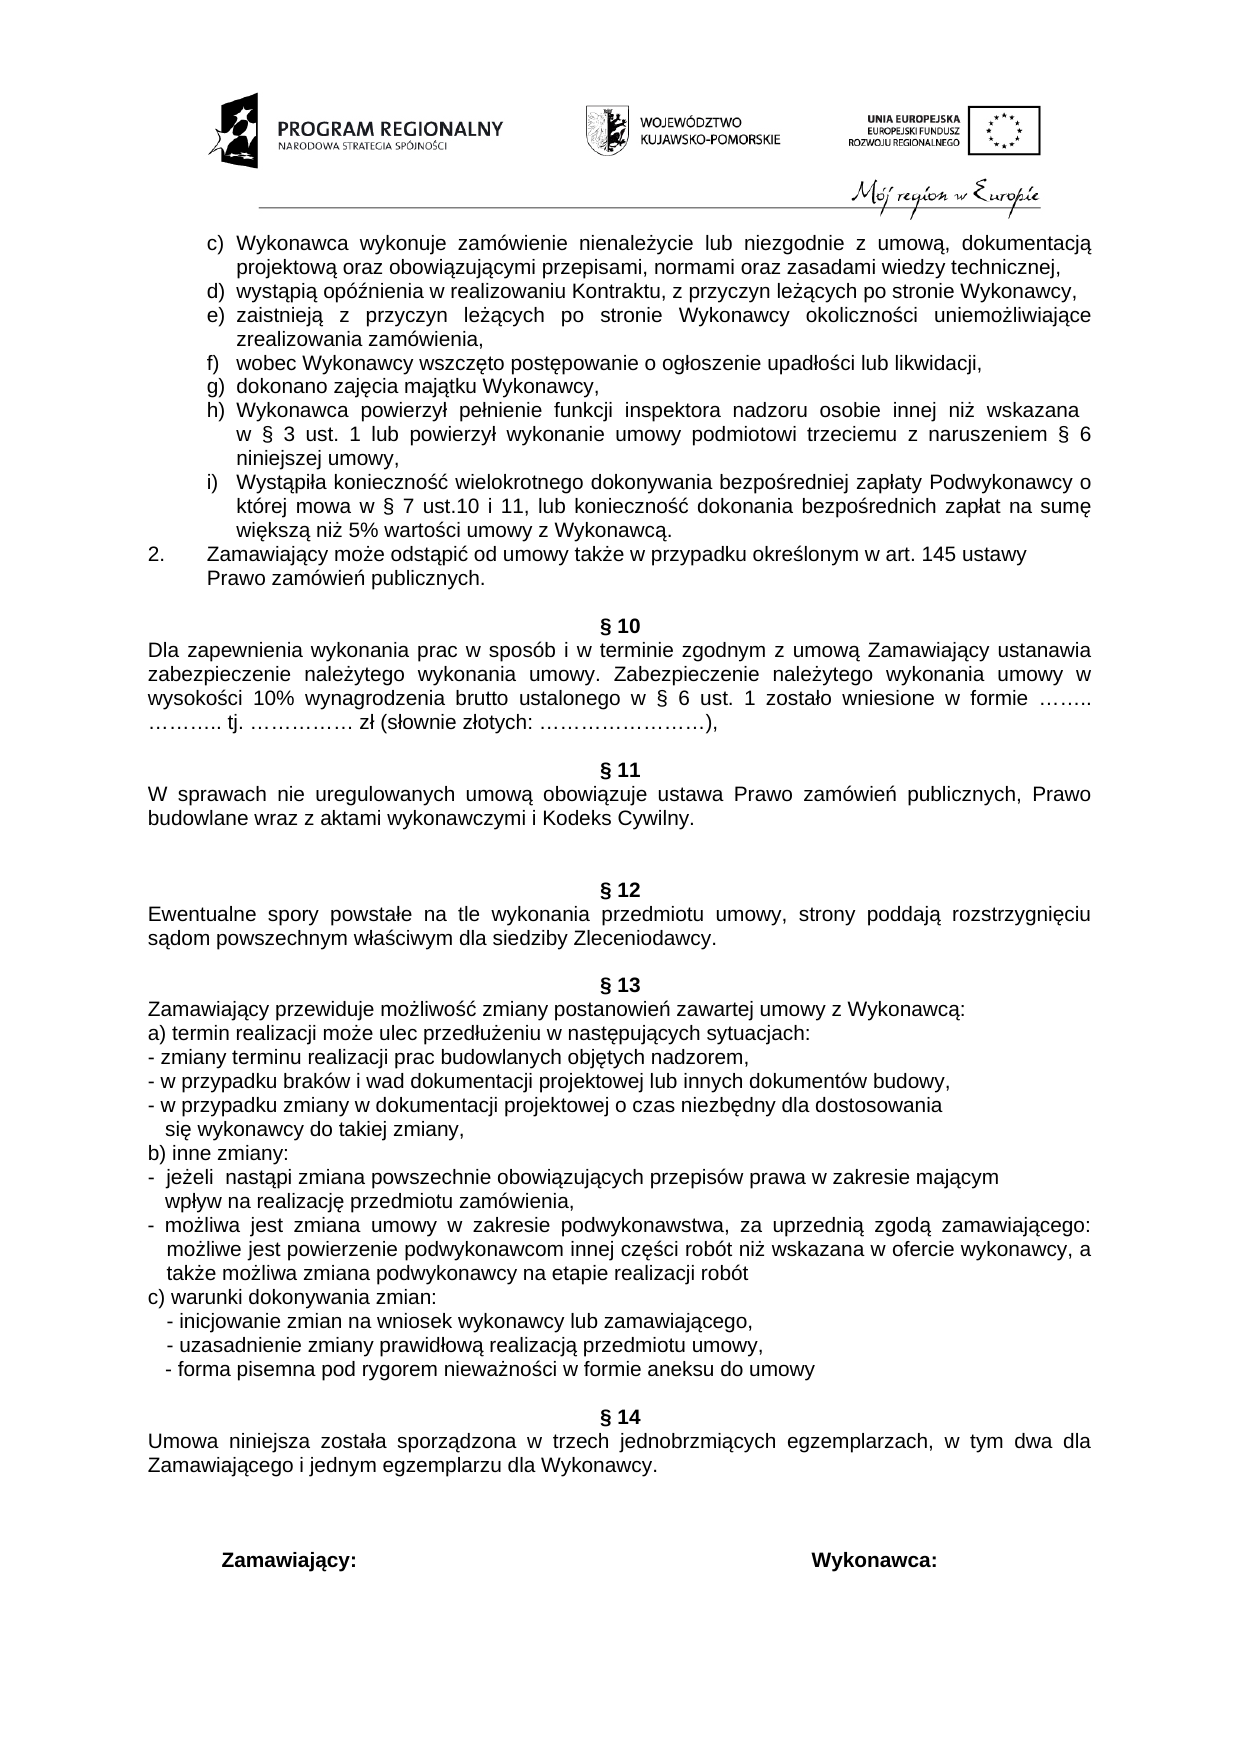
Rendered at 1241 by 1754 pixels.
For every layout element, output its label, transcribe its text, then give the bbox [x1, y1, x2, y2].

text b) inne zmiany: [148, 1141, 1093, 1165]
text § 14 [148, 1404, 1093, 1428]
list zaistnieją z przyczyn leżących po stronie Wykonawcy okoliczności uniemożliwiające zrealizowania zamówienia, [207, 302, 1093, 350]
list dokonano zajęcia majątku Wykonawcy, [207, 374, 1093, 398]
text - zmiany terminu realizacji prac budowlanych objętych nadzorem, - w przypadku braków i wad dokumentacji projektowej lub innych dokumentów budowy, [148, 1045, 1093, 1093]
text Ewentualne spory powstałe na tle wykonania przedmiotu umowy, strony poddają rozstrzygnięciu sądom powszechnym właściwym dla siedziby Zleceniodawcy. [148, 901, 1093, 949]
text c) warunki dokonywania zmian: - inicjowanie zmian na wniosek wykonawcy lub zamawiającego, - uzasadnienie zmiany prawidłową realizacją przedmiotu umowy, [148, 1285, 1093, 1357]
text § 10 [148, 614, 1093, 638]
text wpływ na realizację przedmiotu zamówienia, [148, 1189, 1093, 1213]
text a) termin realizacji może ulec przedłużeniu w następujących sytuacjach: [148, 1021, 1093, 1045]
text Zamawiający: Wykonawca: [221, 1548, 1093, 1572]
picture [147, 73, 1093, 231]
text - forma pisemna pod rygorem nieważności w formie aneksu do umowy [148, 1357, 1093, 1381]
text - w przypadku zmiany w dokumentacji projektowej o czas niezbędny dla dostosowania [148, 1093, 1093, 1117]
list wobec Wykonawcy wszczęto postępowanie o ogłoszenie upadłości lub likwidacji, [207, 350, 1093, 374]
list Wykonawca wykonuje zamówienie nienależycie lub niezgodnie z umową, dokumentacją projektową oraz obowiązującymi przepisami, normami oraz zasadami wiedzy technicznej, [207, 231, 1093, 278]
list Dla zapewnienia wykonania prac w sposób i w terminie zgodnym z umową Zamawiający ustanawia zabezpieczenie należytego wykonania umowy. Zabezpieczenie należytego wykonania umowy w wysokości 10% wynagrodzenia brutto ustalonego w § 6 ust. 1 zostało wniesione w formie …….. ……….. tj. …………… zł (słownie złotych: ……………………), [148, 638, 1093, 734]
list Wystąpiła konieczność wielokrotnego dokonywania bezpośredniej zapłaty Podwykonawcy o której mowa w § 7 ust.10 i 11, lub konieczność dokonania bezpośrednich zapłat na sumę większą niż 5% wartości umowy z Wykonawcą. [207, 470, 1093, 542]
text się wykonawcy do takiej zmiany, [148, 1117, 1093, 1141]
text § 13 [148, 973, 1093, 997]
text - możliwa jest zmiana umowy w zakresie podwykonawstwa, za uprzednią zgodą zamawiającego: możliwe jest powierzenie podwykonawcom innej części robót niż wskazana w ofercie wykonawcy, a także możliwa zmiana podwykonawcy na etapie realizacji robót [147, 1213, 1093, 1285]
list wystąpią opóźnienia w realizowaniu Kontraktu, z przyczyn leżących po stronie Wykonawcy, [207, 278, 1093, 302]
text Zamawiający przewiduje możliwość zmiany postanowień zawartej umowy z Wykonawcą: [148, 997, 1093, 1021]
text § 11 [148, 758, 1093, 782]
list Zamawiający może odstąpić od umowy także w przypadku określonym w art. 145 ustawy Prawo zamówień publicznych. [148, 542, 1093, 590]
list Wykonawca powierzył pełnienie funkcji inspektora nadzoru osobie innej niż wskazana w § 3 ust. 1 lub powierzył wykonanie umowy podmiotowi trzeciemu z naruszeniem § 6 niniejszej umowy, [207, 398, 1093, 470]
text W sprawach nie uregulowanych umową obowiązuje ustawa Prawo zamówień publicznych, Prawo budowlane wraz z aktami wykonawczymi i Kodeks Cywilny. [148, 782, 1093, 829]
text - jeżeli nastąpi zmiana powszechnie obowiązujących przepisów prawa w zakresie mającym [148, 1165, 1093, 1189]
text Umowa niniejsza została sporządzona w trzech jednobrzmiących egzemplarzach, w tym dwa dla Zamawiającego i jednym egzemplarzu dla Wykonawcy. [148, 1428, 1093, 1476]
text § 12 [148, 877, 1093, 901]
